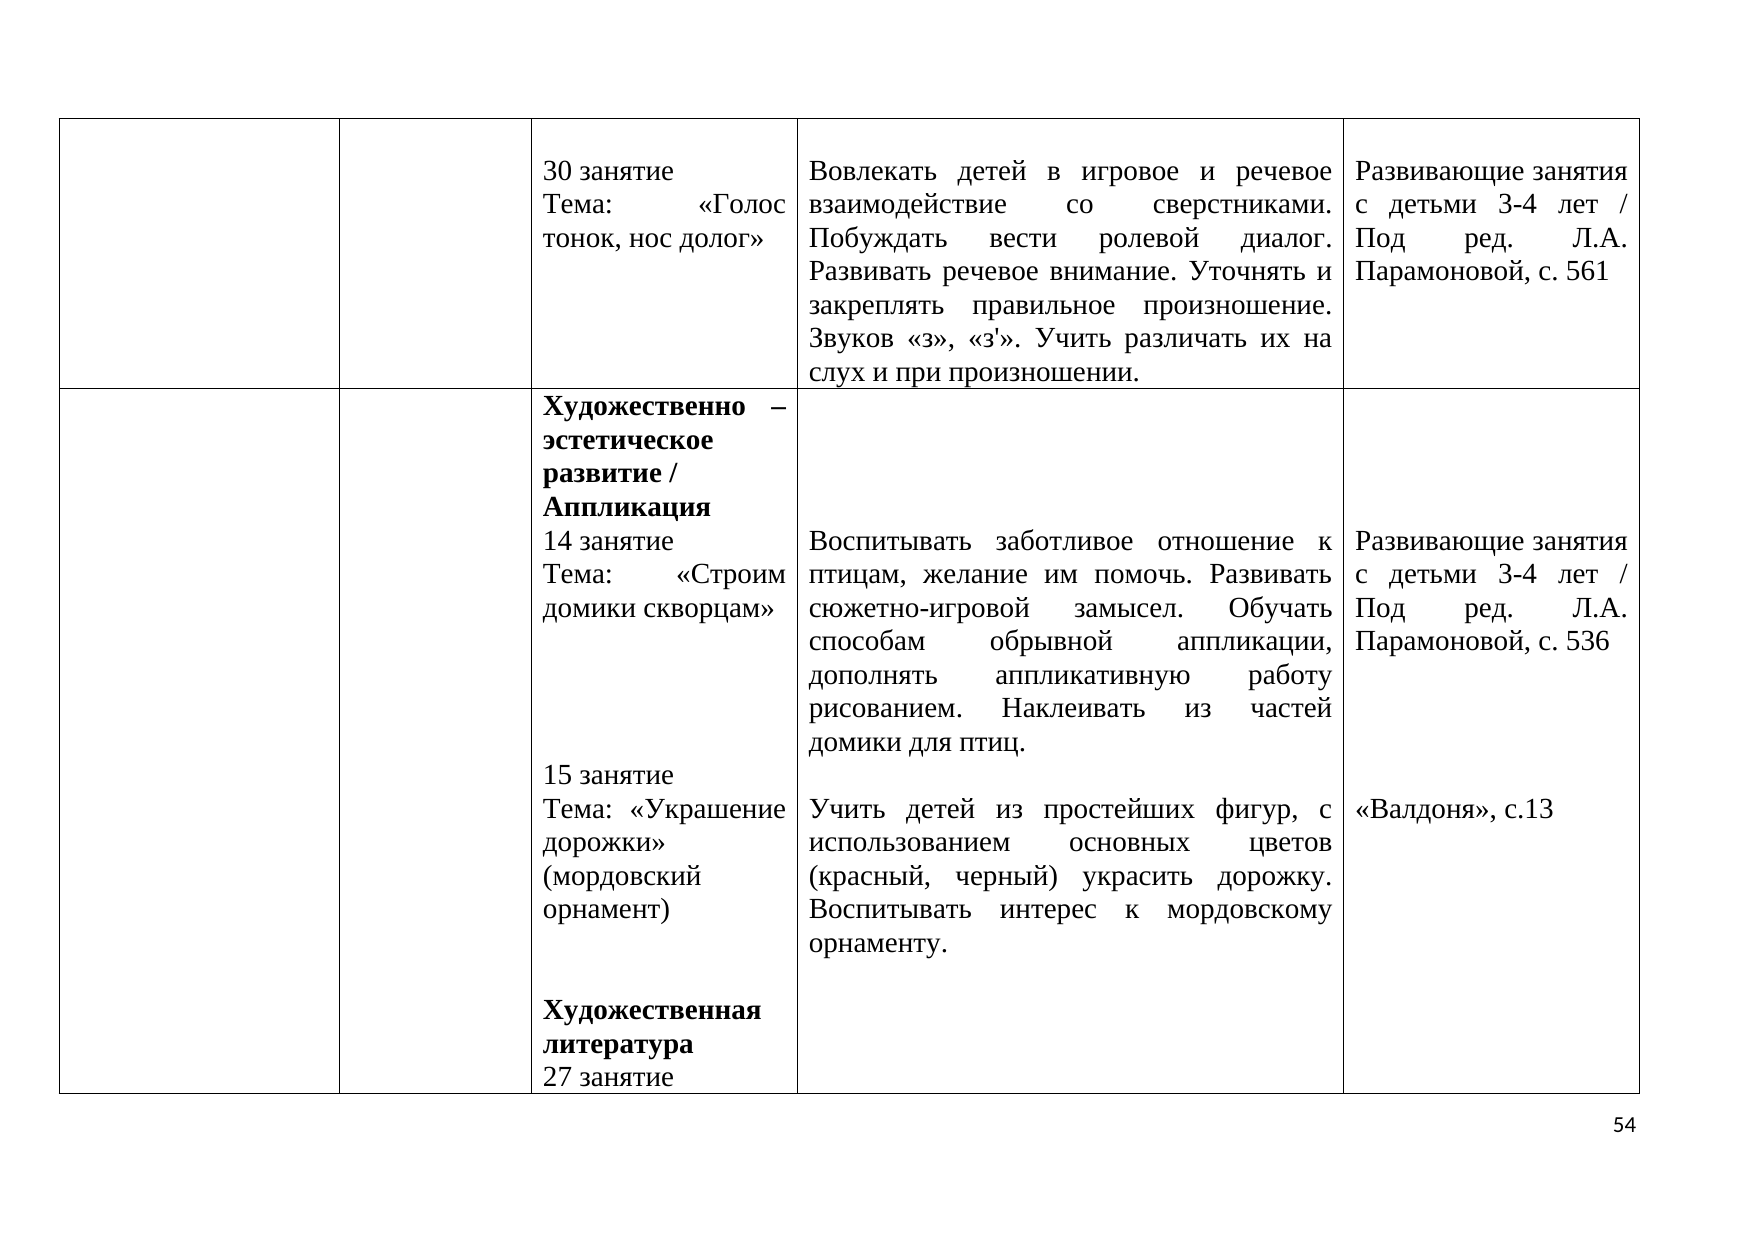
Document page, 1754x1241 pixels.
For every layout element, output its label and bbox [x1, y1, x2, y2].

table_cell [798, 119, 1343, 387]
table_cell [798, 389, 1343, 1093]
table_cell [1344, 119, 1639, 387]
table_cell [532, 389, 797, 1093]
table_cell [340, 119, 531, 387]
table_cell [60, 389, 339, 1093]
table_cell [60, 119, 339, 387]
table_cell [1344, 389, 1639, 1093]
table_cell [340, 389, 531, 1093]
table_cell [532, 119, 797, 387]
